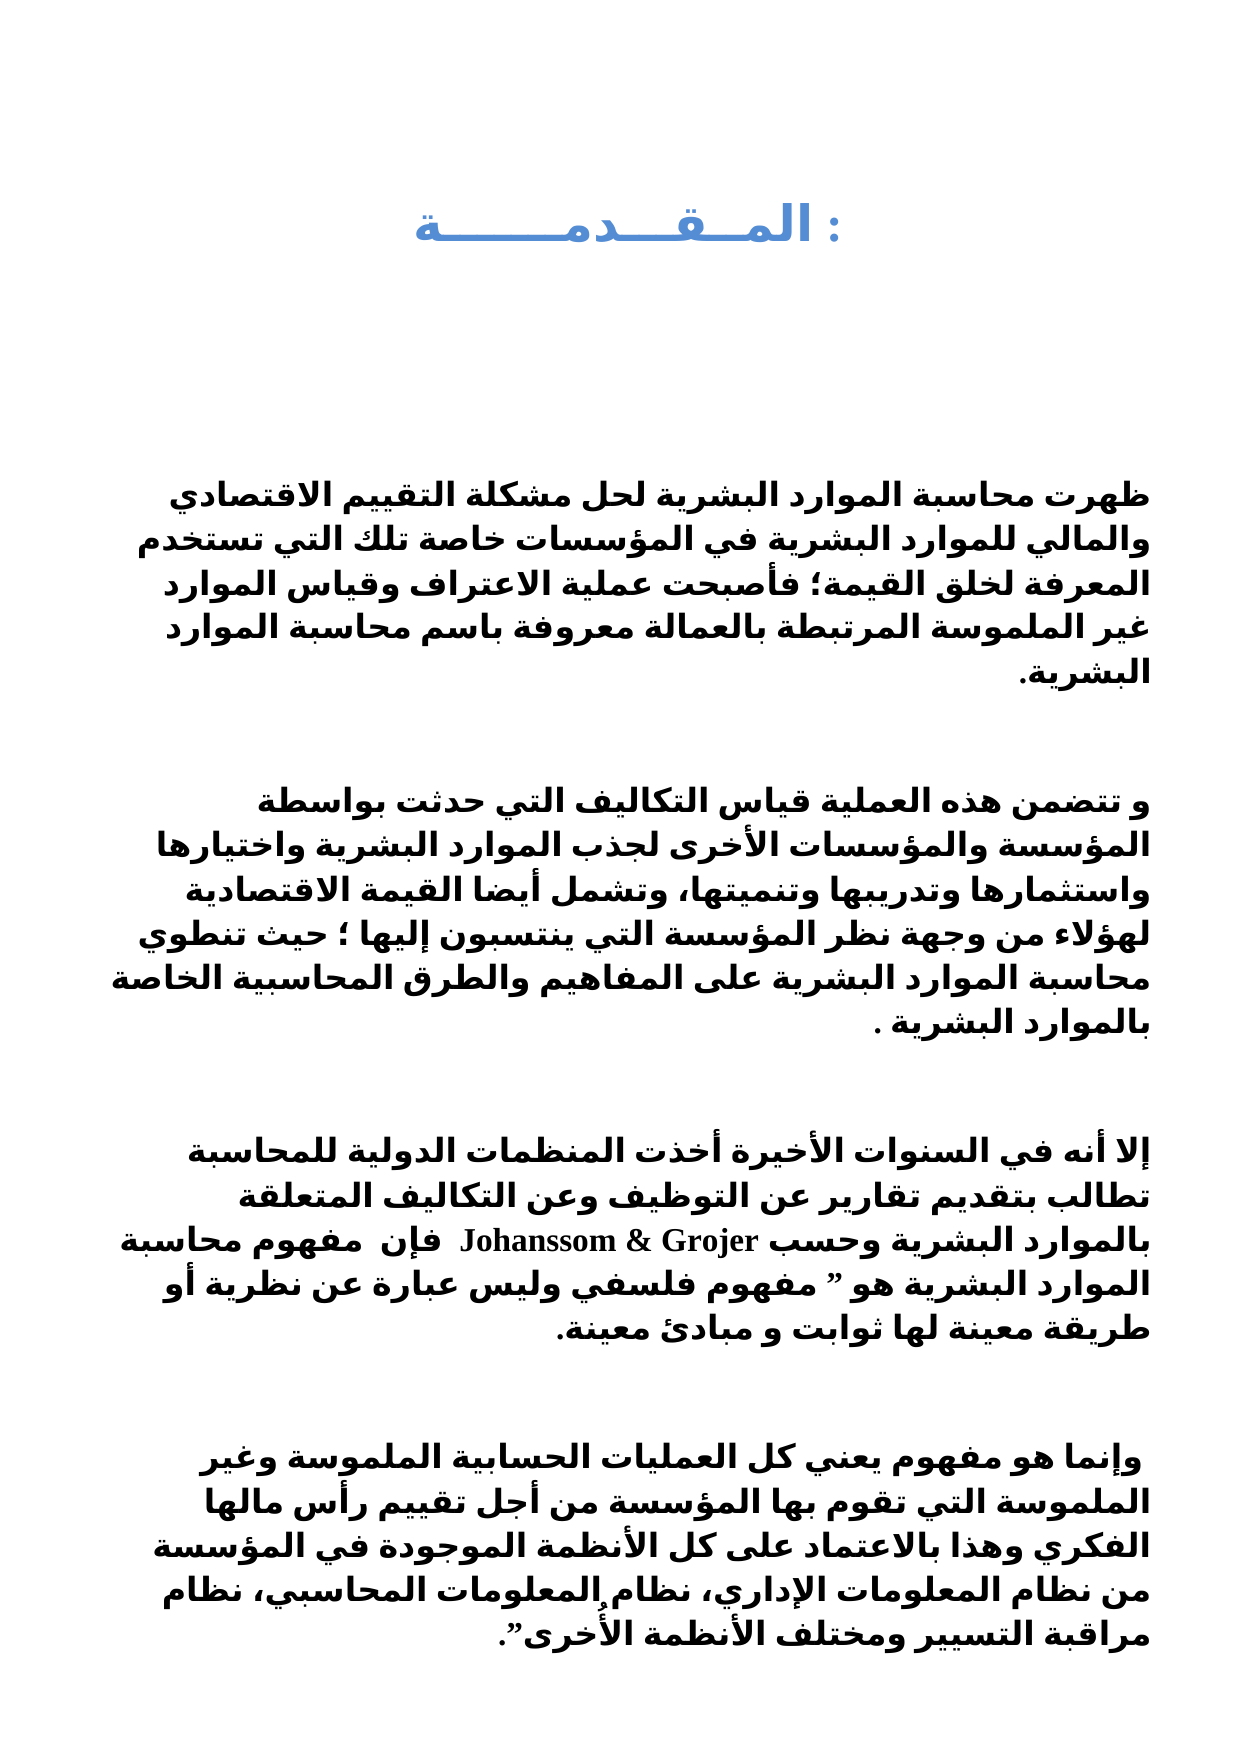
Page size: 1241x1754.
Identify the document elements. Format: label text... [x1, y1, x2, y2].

text و تتضمن هذه العملية قياس التكاليف التي حدثت بواسطة المؤسسة والمؤسسات الأخرى لجذب الموارد البشرية واختيارها واستثمارها وتدريبها وتنميتها، وتشمل أيضا القيمة الاقتصادية لهؤلاء من وجهة نظر المؤسسة التي ينتسبون إليها ؛ حيث تنطوي محاسبة الموارد البشرية على المفاهيم والطرق المحاسبية الخاصة بالموارد البشرية . [103, 782, 1152, 1040]
text ظهرت محاسبة الموارد البشرية لحل مشكلة التقييم الاقتصادي والمالي للموارد البشرية في المؤسسات خاصة تلك التي تستخدم المعرفة لخلق القيمة؛ فأصبحت عملية الاعتراف وقياس الموارد غير الملموسة المرتبطة بالعمالة معروفة باسم محاسبة الموارد البشرية. [103, 476, 1152, 690]
text المــقـــدمـــــــة : [103, 195, 1152, 252]
text إلا أنه في السنوات الأخيرة أخذت المنظمات الدولية للمحاسبة تطالب بتقديم تقارير عن التوظيف وعن التكاليف المتعلقة بالموارد البشرية وحسب Johanssom & Grojer فإن مفهوم محاسبة الموارد البشرية هو ” مفهوم فلسفي وليس عبارة عن نظرية أو طريقة معينة لها ثوابت و مبادئ معينة. [103, 1132, 1152, 1346]
text وإنما هو مفهوم يعني كل العمليات الحسابية الملموسة وغير الملموسة التي تقوم بها المؤسسة من أجل تقييم رأس مالها الفكري وهذا بالاعتماد على كل الأنظمة الموجودة في المؤسسة من نظام المعلومات الإداري، نظام المعلومات المحاسبي، نظام مراقبة التسيير ومختلف الأنظمة الأُخرى”. [103, 1438, 1152, 1652]
